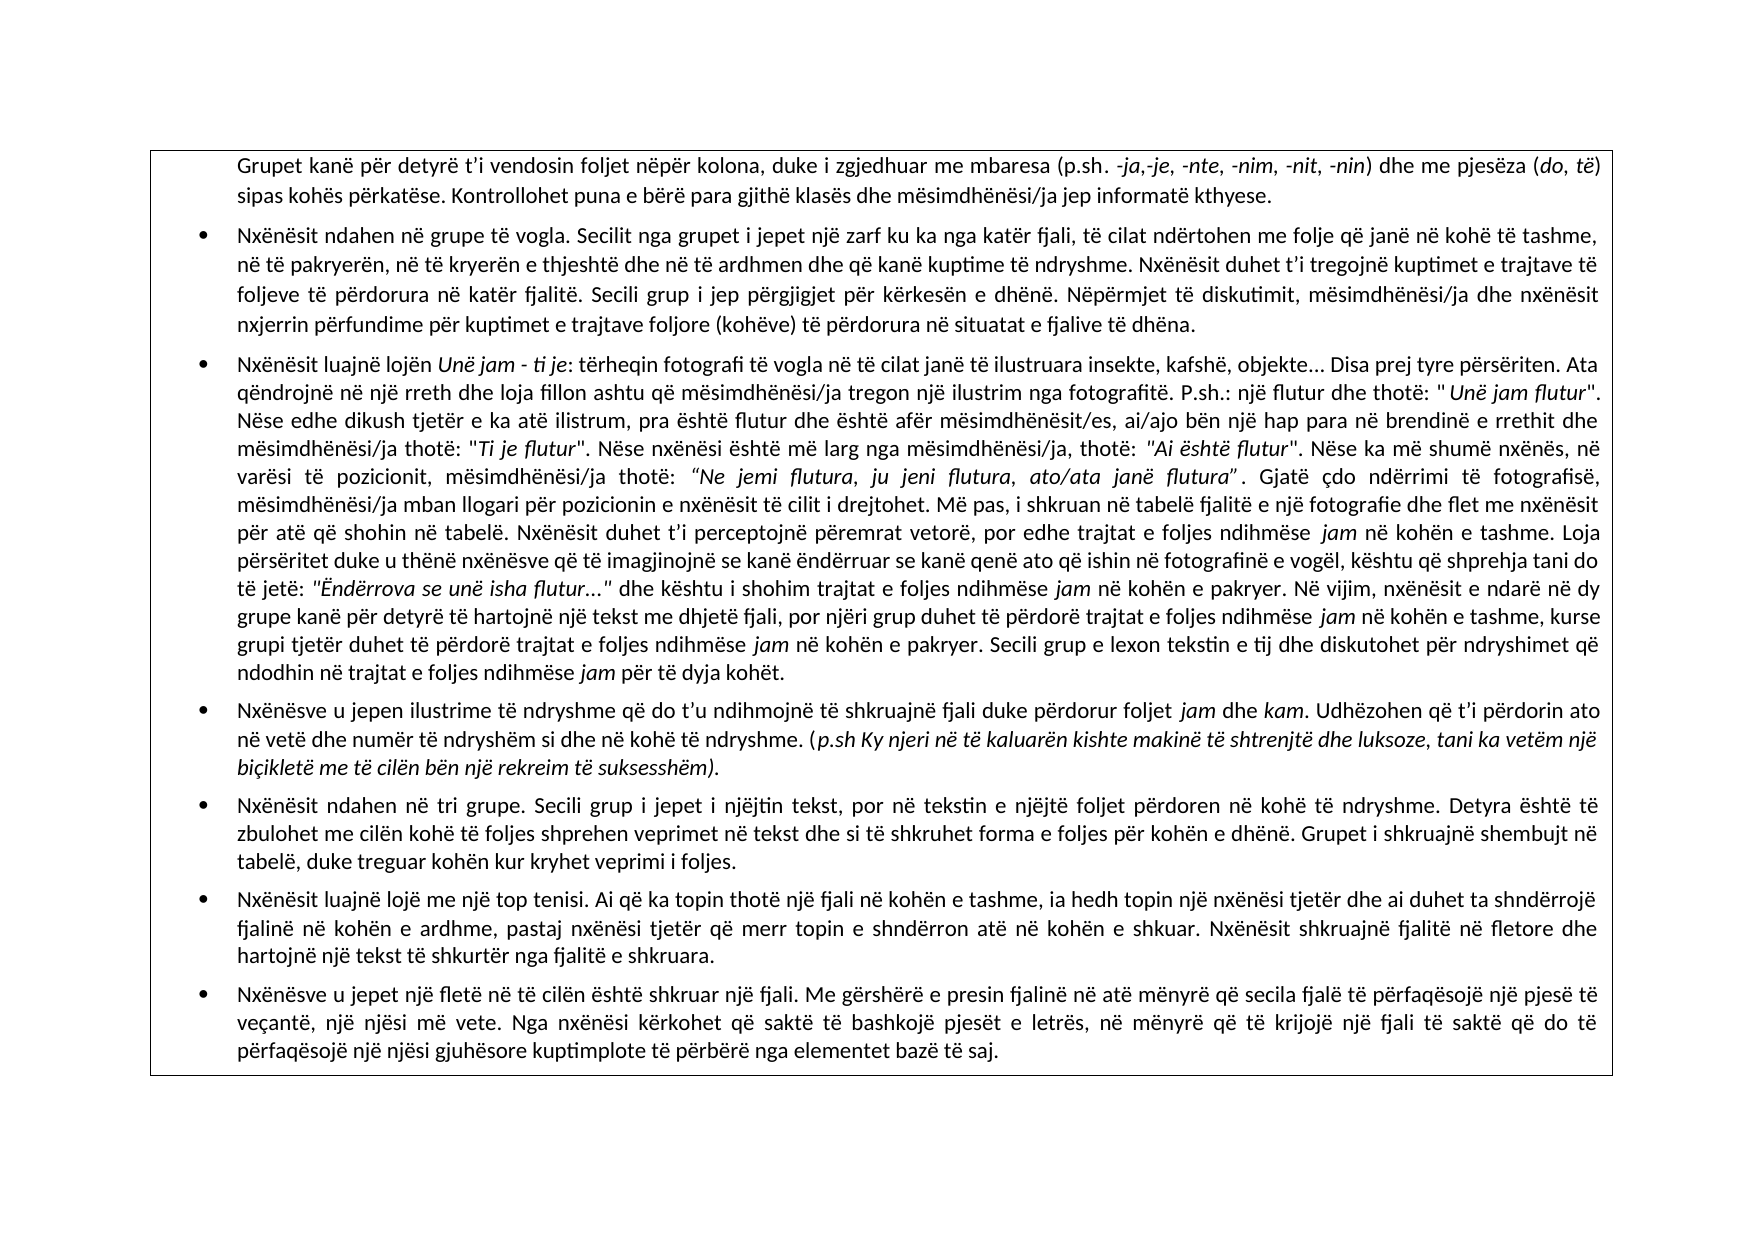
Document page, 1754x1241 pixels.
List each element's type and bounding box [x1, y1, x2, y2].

table_cell [151, 151, 1612, 1074]
